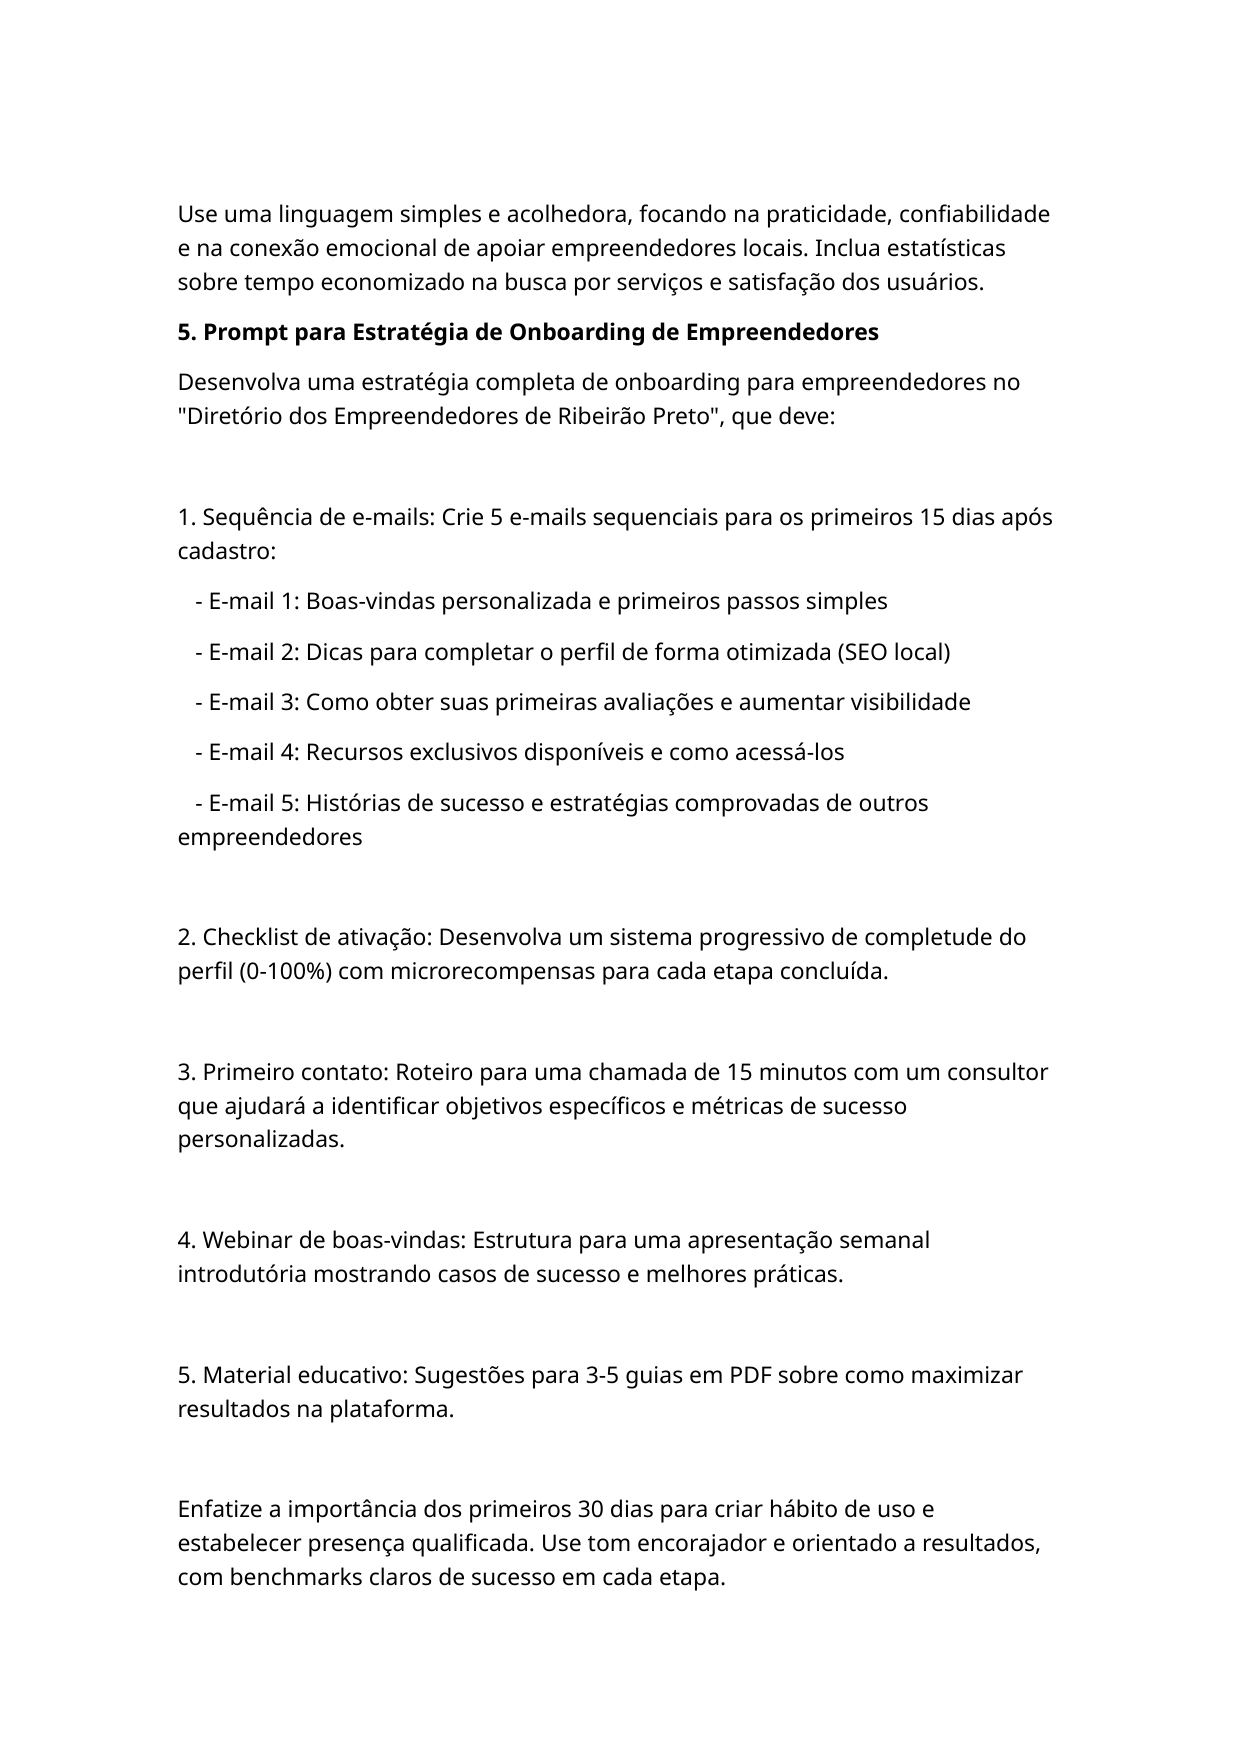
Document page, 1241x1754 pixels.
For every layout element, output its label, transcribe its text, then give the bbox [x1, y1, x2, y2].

text 5. Material educativo: Sugestões para 3-5 guias em PDF sobre como maximizar resultados na plataforma. [177, 1359, 1063, 1424]
text - E-mail 3: Como obter suas primeiras avaliações e aumentar visibilidade [177, 686, 1063, 717]
text Use uma linguagem simples e acolhedora, focando na praticidade, confiabilidade e na conexão emocional de apoiar empreendedores locais. Inclua estatísticas sobre tempo economizado na busca por serviços e satisfação dos usuários. [177, 198, 1063, 297]
text 3. Primeiro contato: Roteiro para uma chamada de 15 minutos com um consultor que ajudará a identificar objetivos específicos e métricas de sucesso personalizadas. [177, 1056, 1063, 1155]
text 1. Sequência de e-mails: Crie 5 e-mails sequenciais para os primeiros 15 dias após cadastro: [177, 501, 1063, 566]
text 5. Prompt para Estratégia de Onboarding de Empreendedores [177, 316, 1063, 347]
text 2. Checklist de ativação: Desenvolva um sistema progressivo de completude do perfil (0-100%) com microrecompensas para cada etapa concluída. [177, 921, 1063, 986]
text 4. Webinar de boas-vindas: Estrutura para uma apresentação semanal introdutória mostrando casos de sucesso e melhores práticas. [177, 1224, 1063, 1289]
text - E-mail 2: Dicas para completar o perfil de forma otimizada (SEO local) [177, 636, 1063, 667]
text - E-mail 1: Boas-vindas personalizada e primeiros passos simples [177, 585, 1063, 616]
text - E-mail 5: Histórias de sucesso e estratégias comprovadas de outros empreendedores [177, 787, 1063, 852]
text Desenvolva uma estratégia completa de onboarding para empreendedores no "Diretório dos Empreendedores de Ribeirão Preto", que deve: [177, 366, 1063, 431]
text - E-mail 4: Recursos exclusivos disponíveis e como acessá-los [177, 736, 1063, 768]
text Enfatize a importância dos primeiros 30 dias para criar hábito de uso e estabelecer presença qualificada. Use tom encorajador e orientado a resultados, com benchmarks claros de sucesso em cada etapa. [177, 1493, 1063, 1592]
